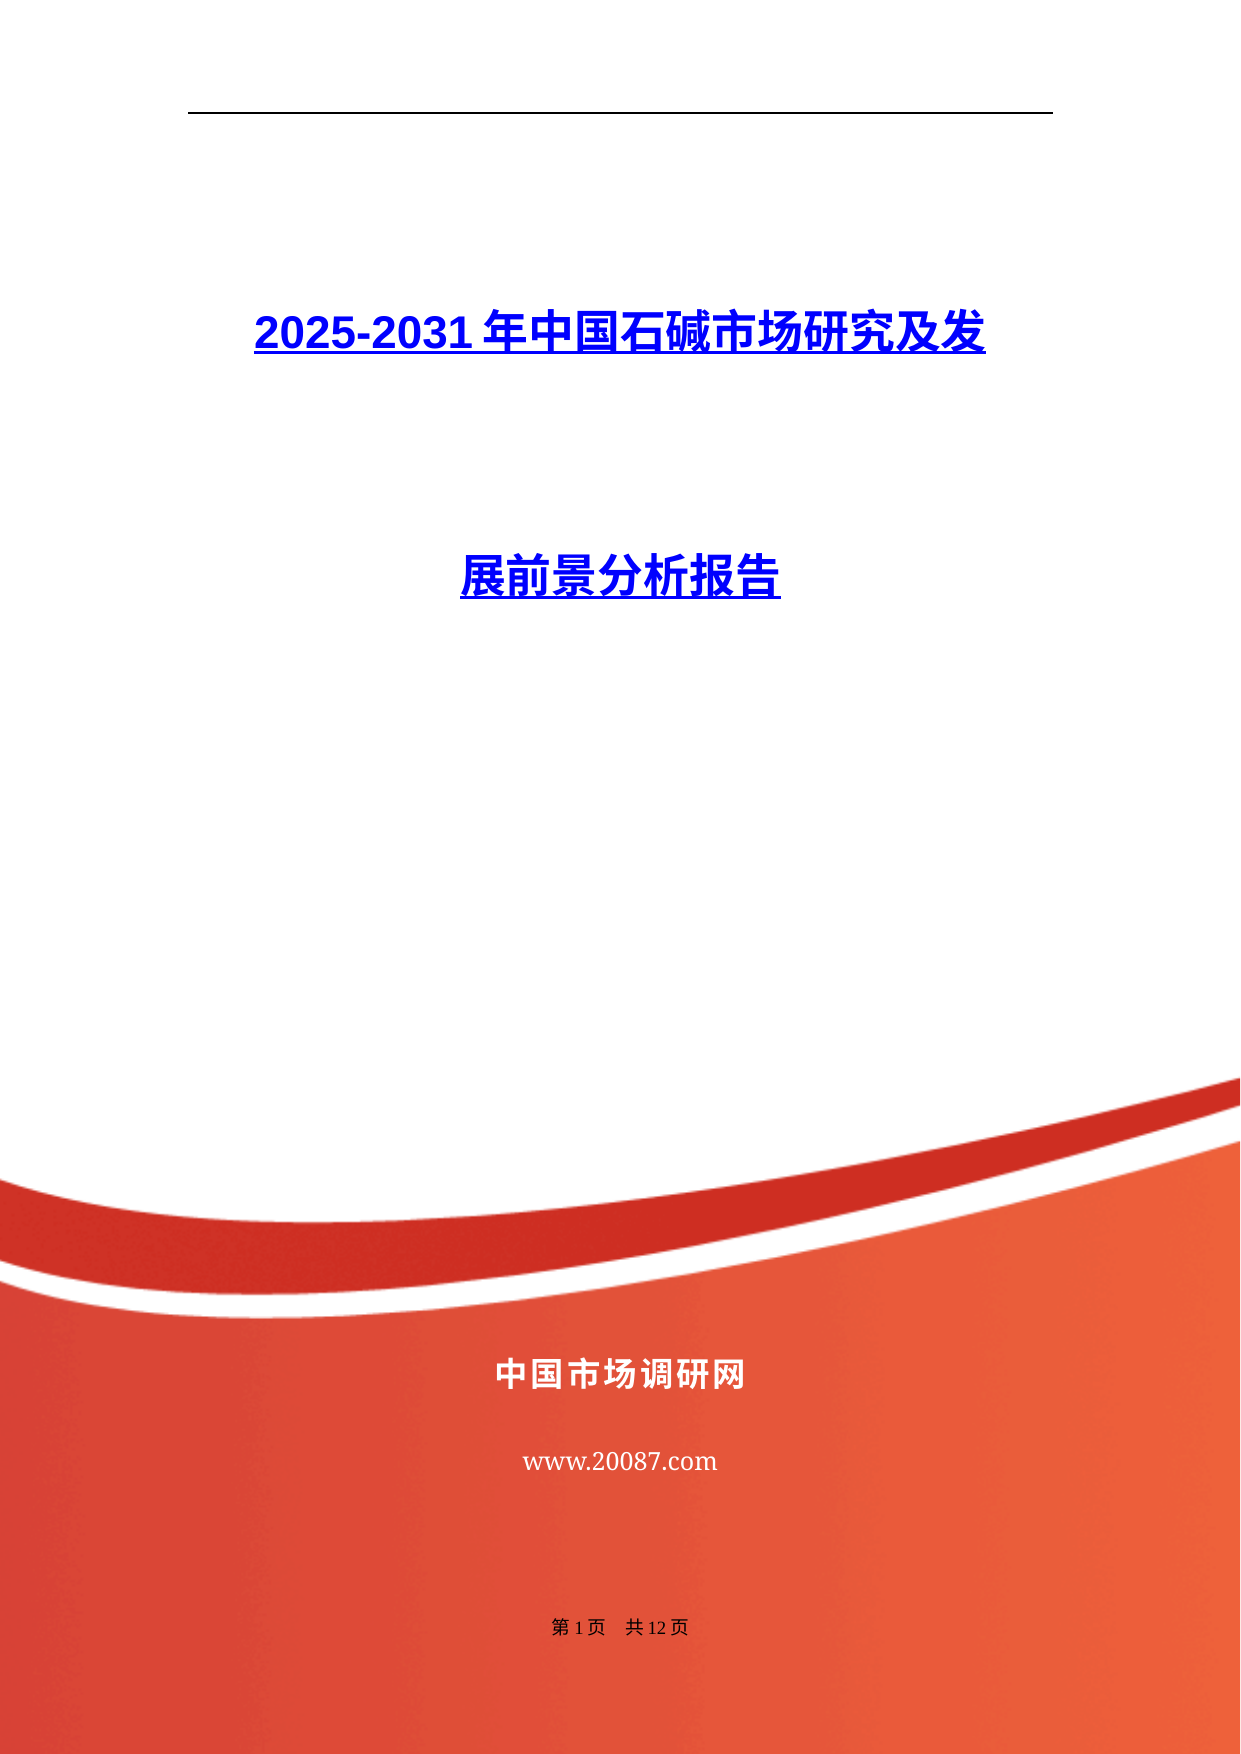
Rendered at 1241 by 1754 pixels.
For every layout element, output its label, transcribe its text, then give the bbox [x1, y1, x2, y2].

text www.20087.com [187, 1428, 1053, 1493]
picture [0, 1006, 1241, 1754]
table_header 2025-2031年中国石碱市场研究及发展前景分析报告 [188, 207, 1053, 773]
subtitle 中国市场调研网 [187, 1339, 1053, 1404]
